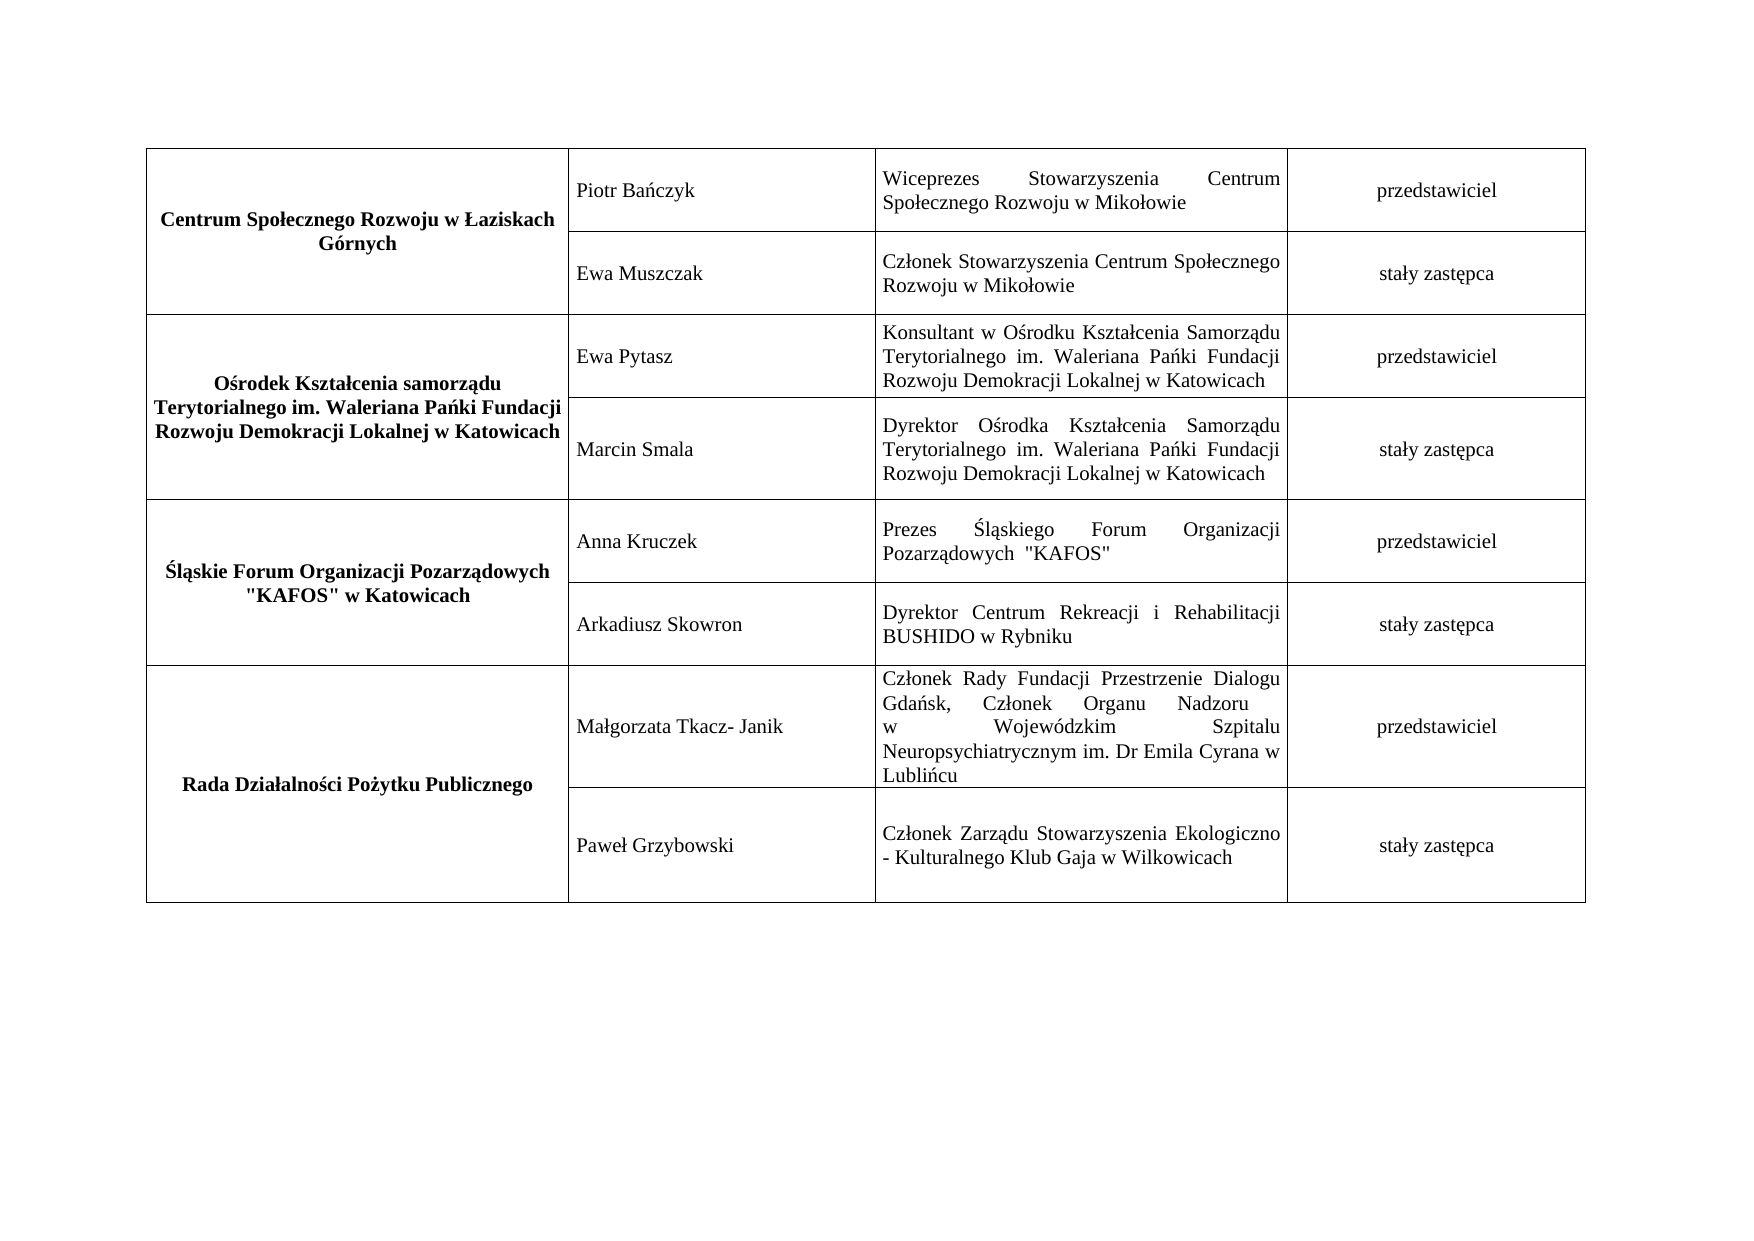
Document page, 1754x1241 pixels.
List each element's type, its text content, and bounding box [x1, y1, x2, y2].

table_cell Anna Kruczek [569, 500, 875, 582]
table_cell stały zastępca [1288, 788, 1585, 902]
table_cell Członek Stowarzyszenia Centrum Społecznego Rozwoju w Mikołowie [876, 232, 1287, 314]
table_cell Marcin Smala [569, 398, 875, 499]
table_cell Piotr Bańczyk [569, 149, 875, 231]
table_cell Dyrektor Ośrodka Kształcenia Samorządu Terytorialnego im. Waleriana Pańki Fundacji Rozwoju Demokracji Lokalnej w Katowicach [876, 398, 1287, 499]
table_cell przedstawiciel [1288, 666, 1585, 787]
table_cell Dyrektor Centrum Rekreacji i Rehabilitacji BUSHIDO w Rybniku [876, 583, 1287, 665]
table_cell Prezes Śląskiego Forum Organizacji Pozarządowych "KAFOS" [876, 500, 1287, 582]
table_cell przedstawiciel [1288, 500, 1585, 582]
table_cell przedstawiciel [1288, 149, 1585, 231]
table_cell Członek Rady Fundacji Przestrzenie Dialogu Gdańsk, Członek Organu Nadzoru w Wojewódzkim Szpitalu Neuropsychiatrycznym im. Dr Emila Cyrana w Lublińcu [876, 666, 1287, 787]
table_cell Ewa Pytasz [569, 315, 875, 397]
table_cell Ewa Muszczak [569, 232, 875, 314]
table_cell stały zastępca [1288, 398, 1585, 499]
table_cell Paweł Grzybowski [569, 788, 875, 902]
table_cell stały zastępca [1288, 583, 1585, 665]
table_cell Członek Zarządu Stowarzyszenia Ekologiczno - Kulturalnego Klub Gaja w Wilkowicach [876, 788, 1287, 902]
table_cell Ośrodek Kształcenia samorządu Terytorialnego im. Waleriana Pańki Fundacji Rozwoju Demokracji Lokalnej w Katowicach [147, 315, 568, 499]
table_cell Śląskie Forum Organizacji Pozarządowych "KAFOS" w Katowicach [147, 500, 568, 665]
table_cell Arkadiusz Skowron [569, 583, 875, 665]
table_cell Centrum Społecznego Rozwoju w Łaziskach Górnych [147, 149, 568, 314]
table_cell Konsultant w Ośrodku Kształcenia Samorządu Terytorialnego im. Waleriana Pańki Fundacji Rozwoju Demokracji Lokalnej w Katowicach [876, 315, 1287, 397]
table_cell Rada Działalności Pożytku Publicznego [147, 666, 568, 902]
table_cell stały zastępca [1288, 232, 1585, 314]
table_cell Małgorzata Tkacz- Janik [569, 666, 875, 787]
table_cell przedstawiciel [1288, 315, 1585, 397]
table_cell Wiceprezes Stowarzyszenia Centrum Społecznego Rozwoju w Mikołowie [876, 149, 1287, 231]
